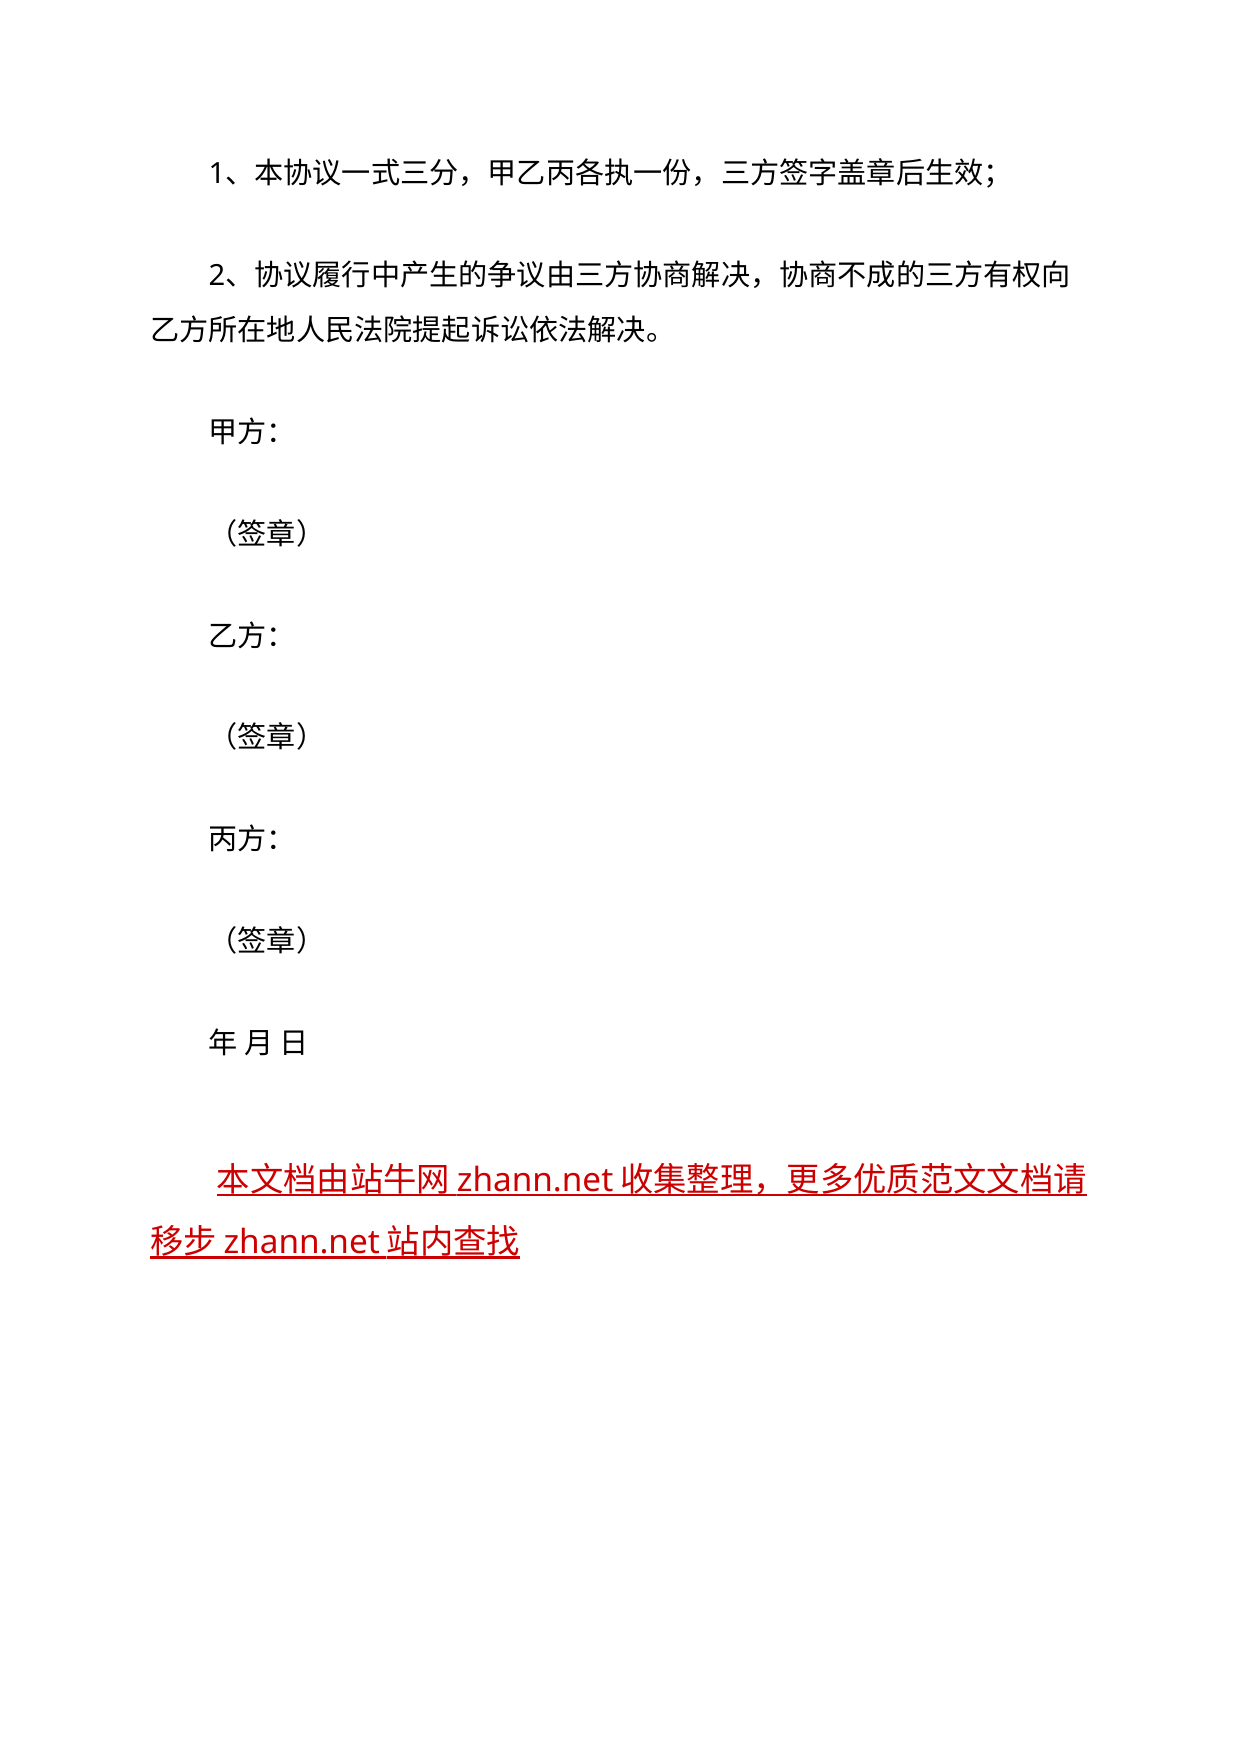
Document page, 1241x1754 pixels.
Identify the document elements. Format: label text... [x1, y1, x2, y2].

text 本文档由站牛网zhann.net收集整理，更多优质范文文档请移步zhann.net站内查找 [150, 1152, 1090, 1264]
text （签章） [150, 918, 1090, 960]
text 年 月 日 [150, 1019, 1090, 1062]
text 丙方： [150, 816, 1090, 858]
text （签章） [150, 714, 1090, 756]
text 乙方： [150, 612, 1090, 654]
text （签章） [150, 511, 1090, 553]
text 1、本协议一式三分，甲乙丙各执一份，三方签字盖章后生效； [150, 150, 1090, 192]
text 2、协议履行中产生的争议由三方协商解决，协商不成的三方有权向乙方所在地人民法院提起诉讼依法解决。 [150, 252, 1090, 349]
text 甲方： [150, 409, 1090, 451]
